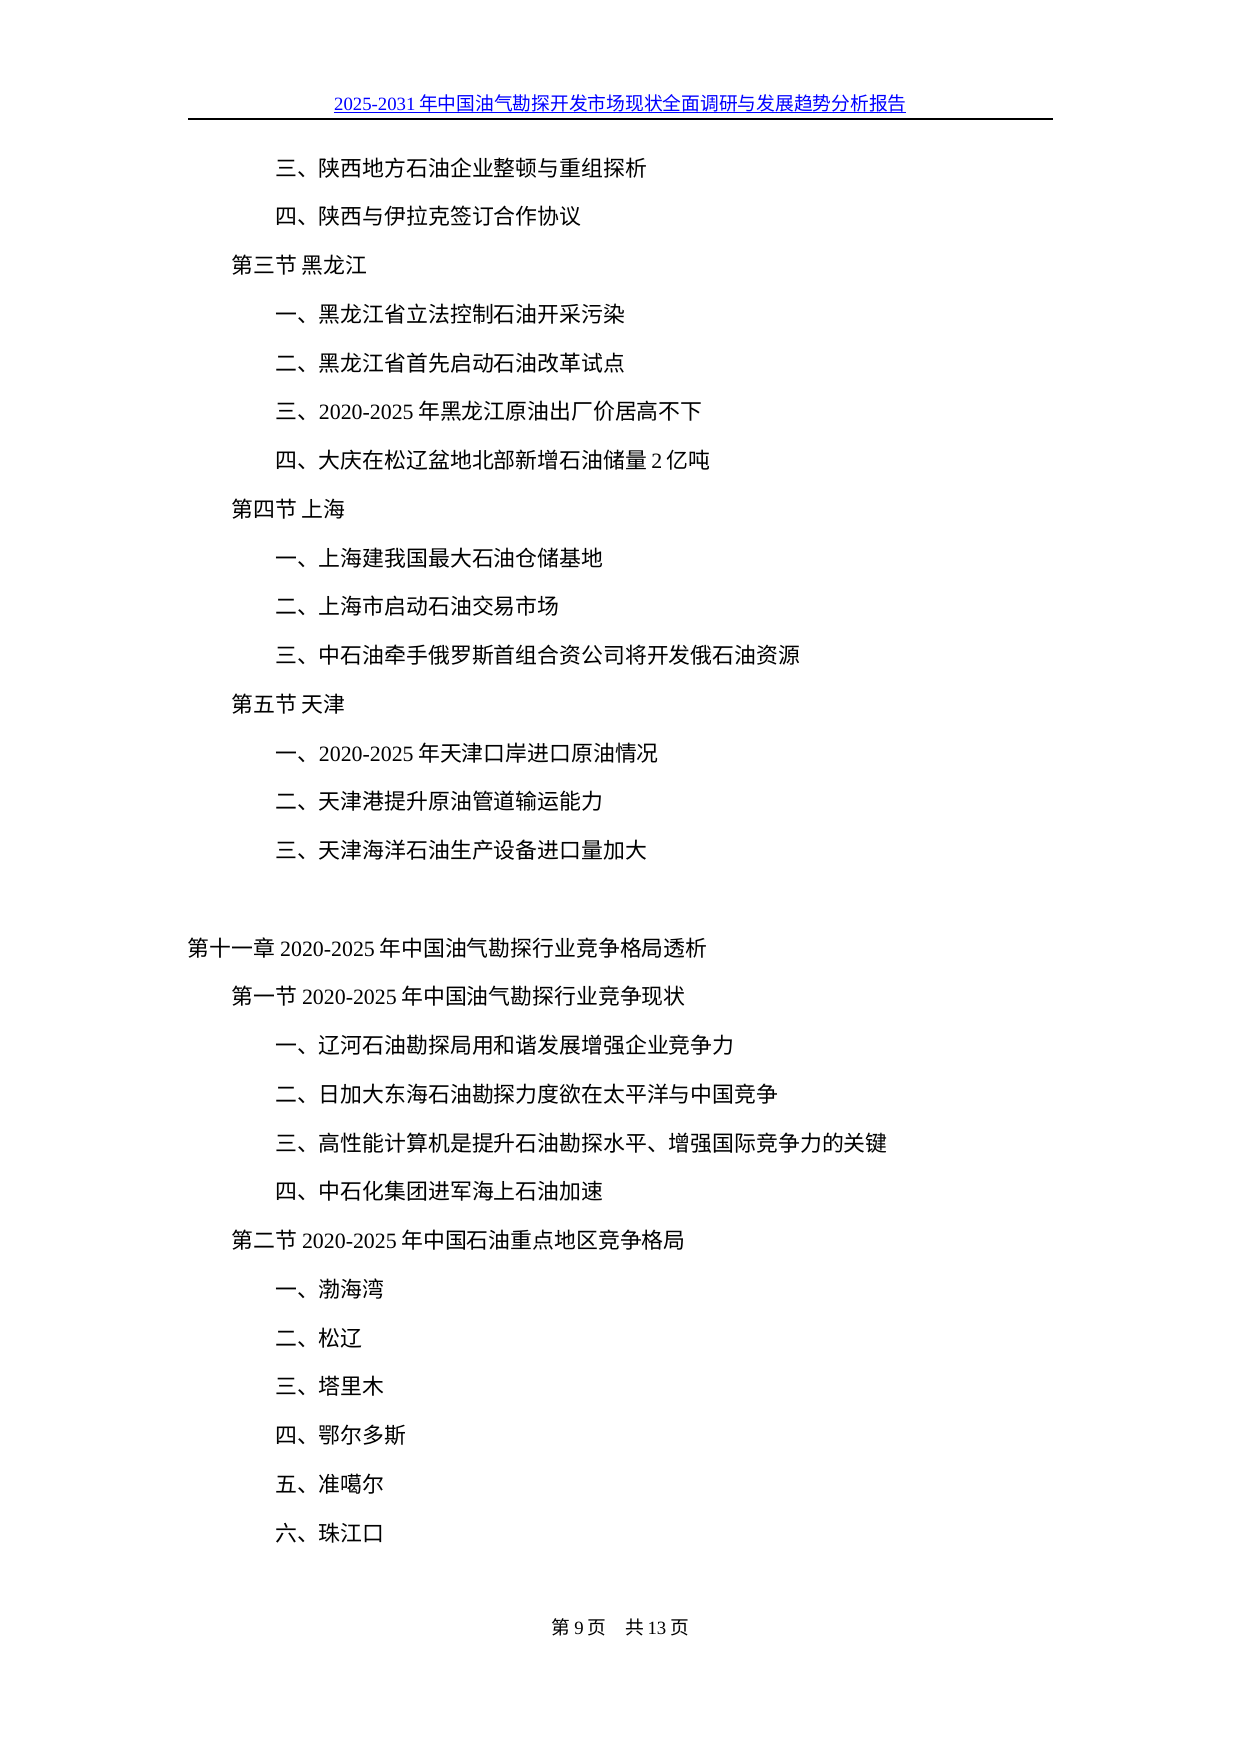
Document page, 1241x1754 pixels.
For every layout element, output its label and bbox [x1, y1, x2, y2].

text [187, 150, 1053, 1548]
